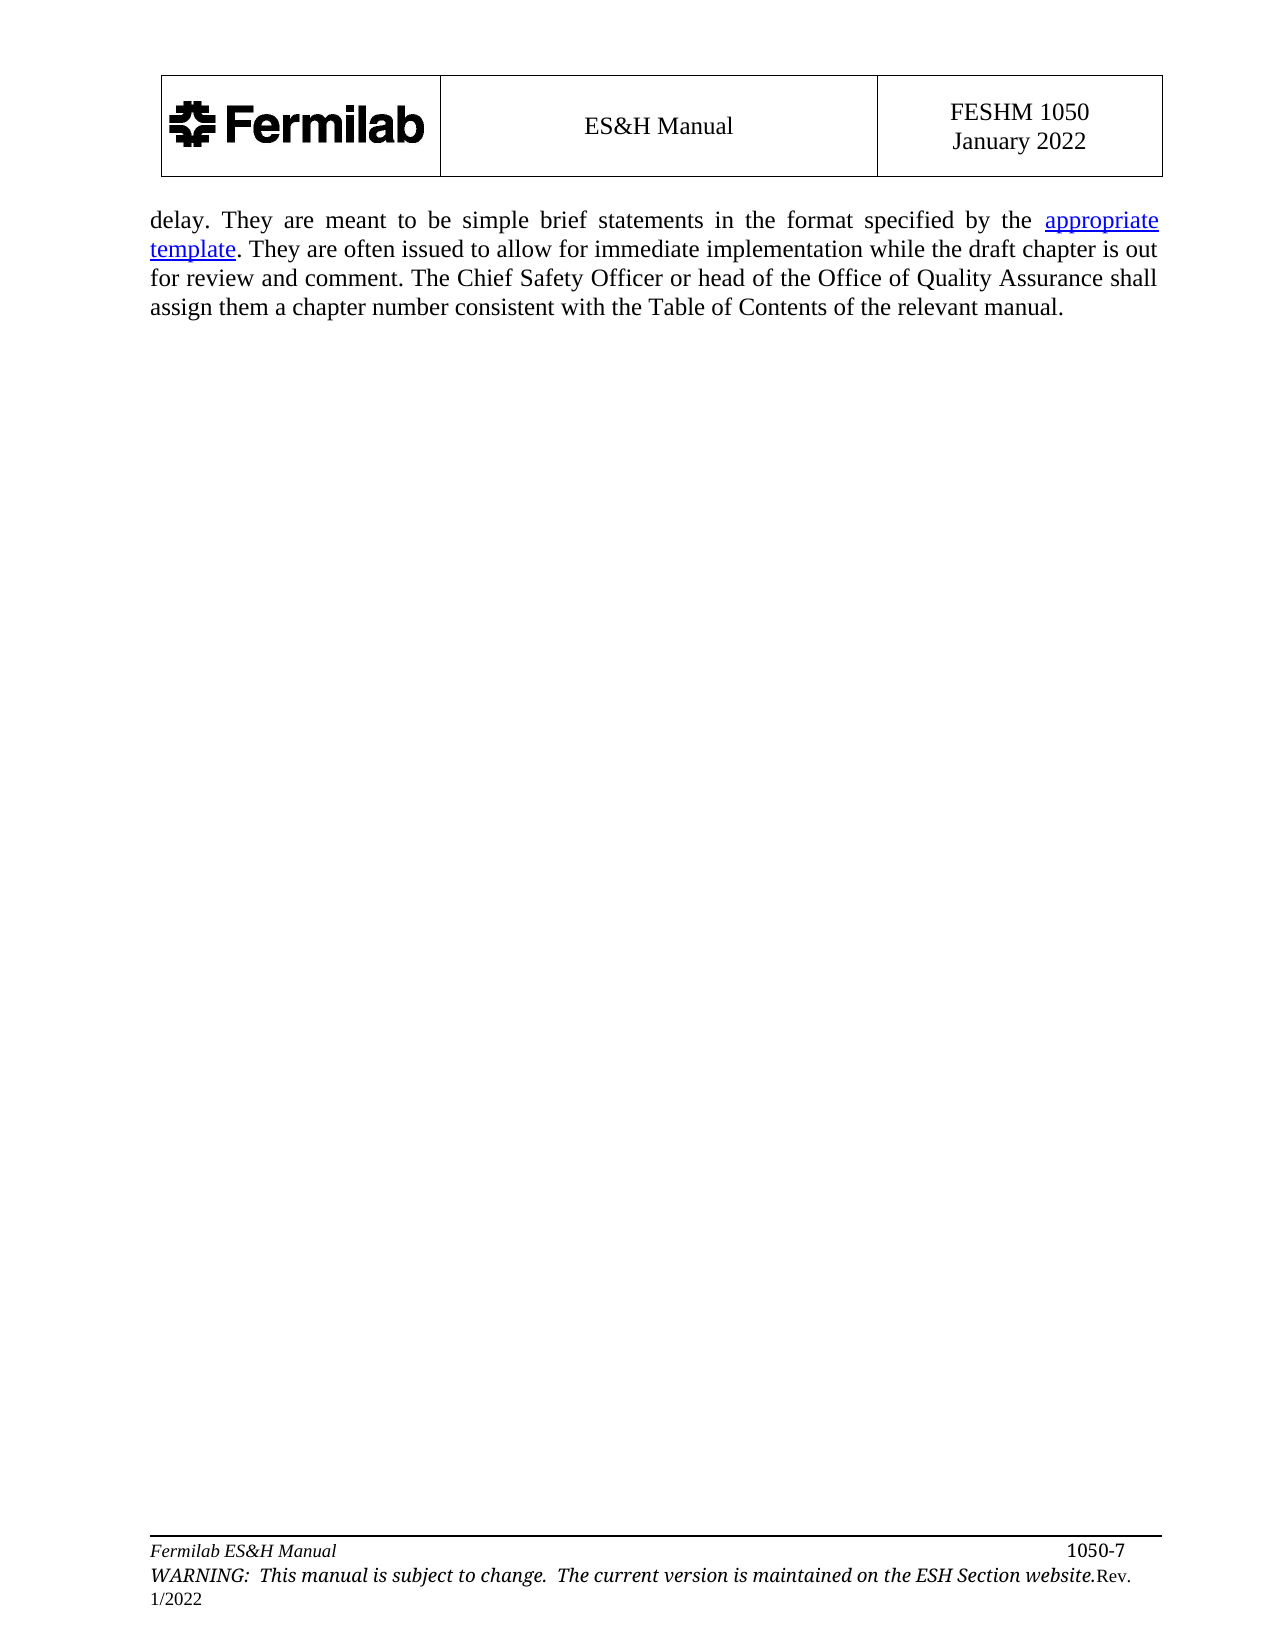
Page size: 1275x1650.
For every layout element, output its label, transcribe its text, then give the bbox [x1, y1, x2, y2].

picture [169, 101, 424, 147]
